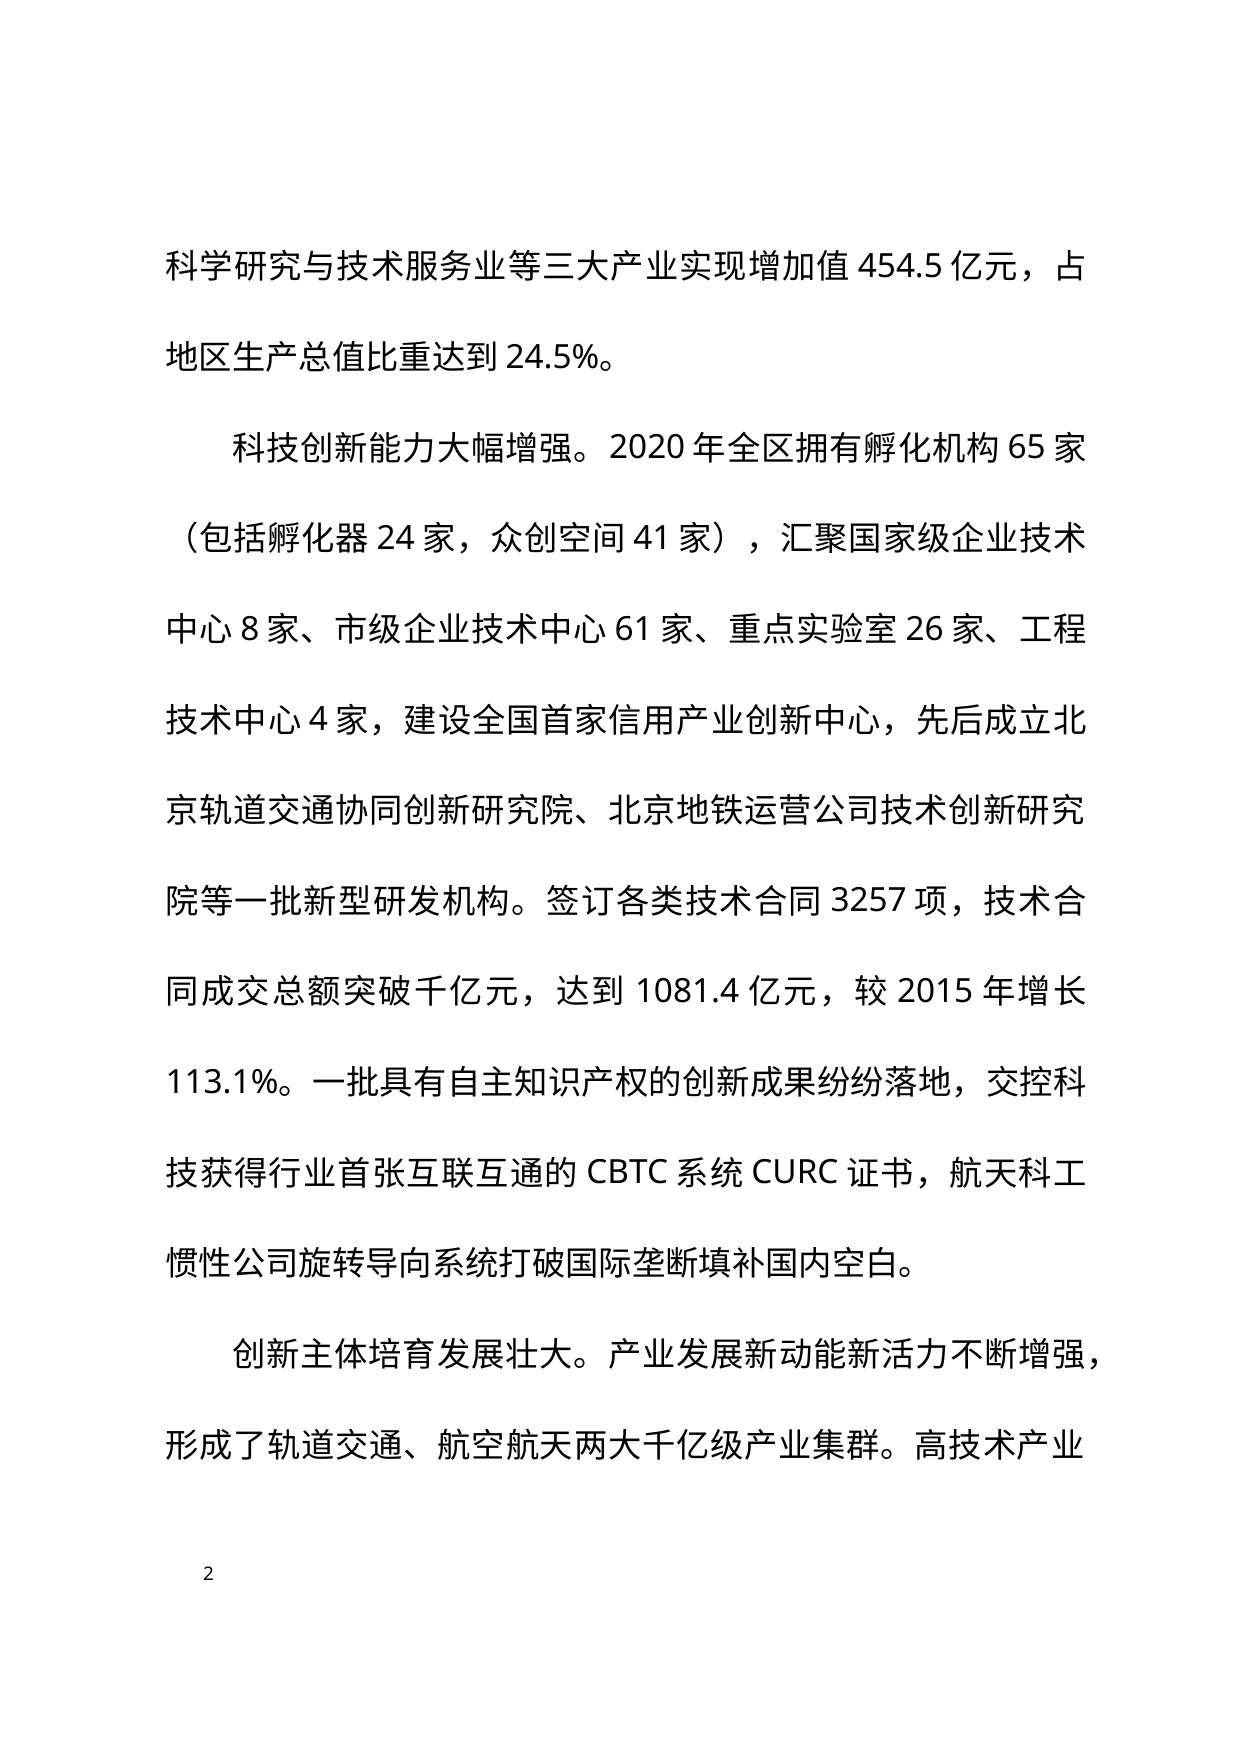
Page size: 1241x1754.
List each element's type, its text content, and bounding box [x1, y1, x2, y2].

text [165, 219, 1087, 400]
text 科技创新能力大幅增强。2020年全区拥有孵化机构65家（包括孵化器24家，众创空间41家），汇聚国家级企业技术中心8家、市级企业技术中心61家、重点实验室26家、工程技术中心4家，建设全国首家信用产业创新中心，先后成立北京轨道交通协同创新研究院、北京地铁运营公司技术创新研究院等一批新型研发机构。签订各类技术合同3257项，技术合同成交总额突破千亿元，达到1081.4亿元，较2015年增长113.1%。一批具有自主知识产权的创新成果纷纷落地，交控科技获得行业首张互联互通的CBTC系统CURC证书，航天科工惯性公司旋转导向系统打破国际垄断填补国内空白。 [165, 400, 1087, 1307]
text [165, 1307, 1087, 1488]
